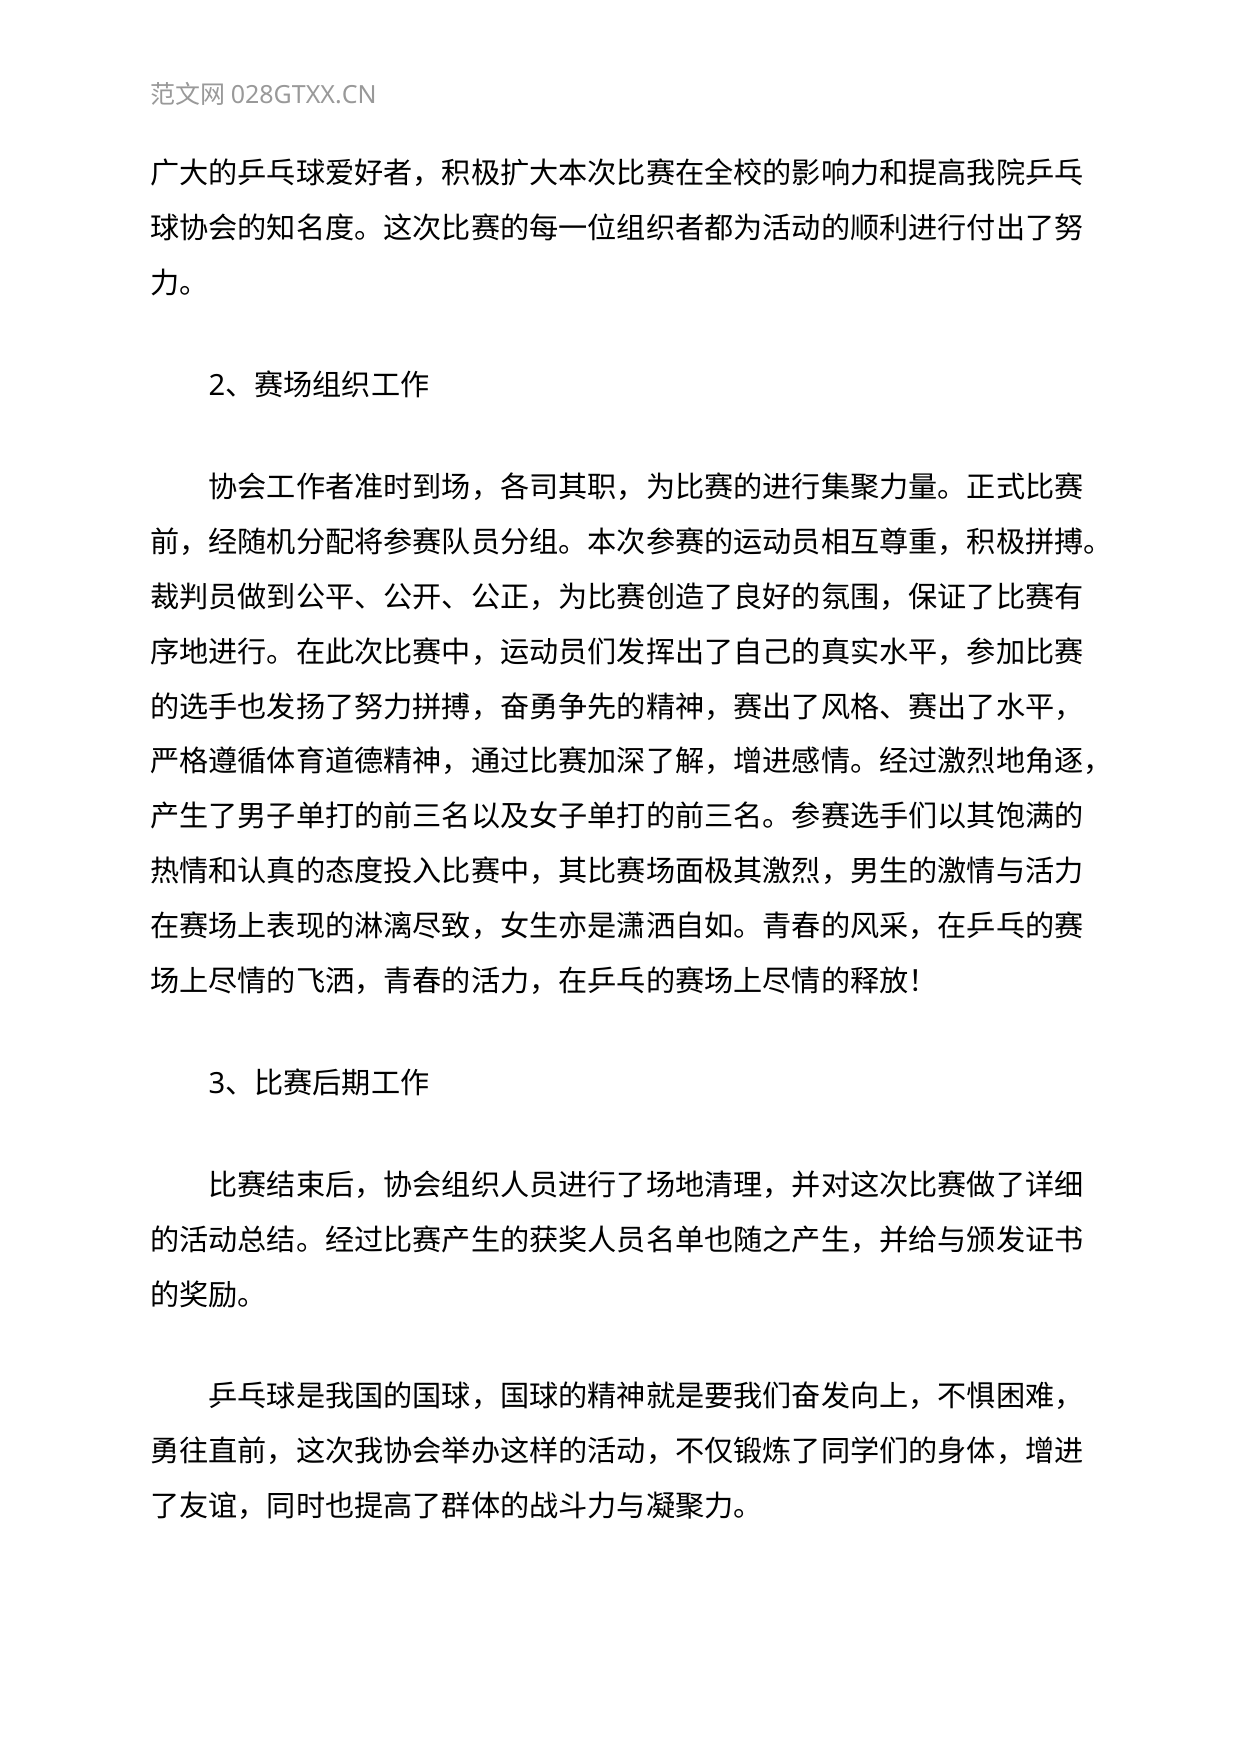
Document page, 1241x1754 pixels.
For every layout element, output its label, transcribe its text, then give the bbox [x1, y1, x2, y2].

text 2、赛场组织工作 [150, 362, 1090, 404]
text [150, 150, 1090, 302]
text 协会工作者准时到场，各司其职，为比赛的进行集聚力量。正式比赛前，经随机分配将参赛队员分组。本次参赛的运动员相互尊重，积极拼搏。裁判员做到公平、公开、公正，为比赛创造了良好的氛围，保证了比赛有序地进行。在此次比赛中，运动员们发挥出了自己的真实水平，参加比赛的选手也发扬了努力拼搏，奋勇争先的精神，赛出了风格、赛出了水平，严格遵循体育道德精神，通过比赛加深了解，增进感情。经过激烈地角逐，产生了男子单打的前三名以及女子单打的前三名。参赛选手们以其饱满的热情和认真的态度投入比赛中，其比赛场面极其激烈，男生的激情与活力在赛场上表现的淋漓尽致，女生亦是潇洒自如。青春的风采，在乒乓的赛场上尽情的飞洒，青春的活力，在乒乓的赛场上尽情的释放！ [150, 463, 1090, 1000]
text 乒乓球是我国的国球，国球的精神就是要我们奋发向上，不惧困难，勇往直前，这次我协会举办这样的活动，不仅锻炼了同学们的身体，增进了友谊，同时也提高了群体的战斗力与凝聚力。 [150, 1373, 1090, 1525]
text 3、比赛后期工作 [150, 1059, 1090, 1102]
text 比赛结束后，协会组织人员进行了场地清理，并对这次比赛做了详细的活动总结。经过比赛产生的获奖人员名单也随之产生，并给与颁发证书的奖励。 [150, 1161, 1090, 1313]
